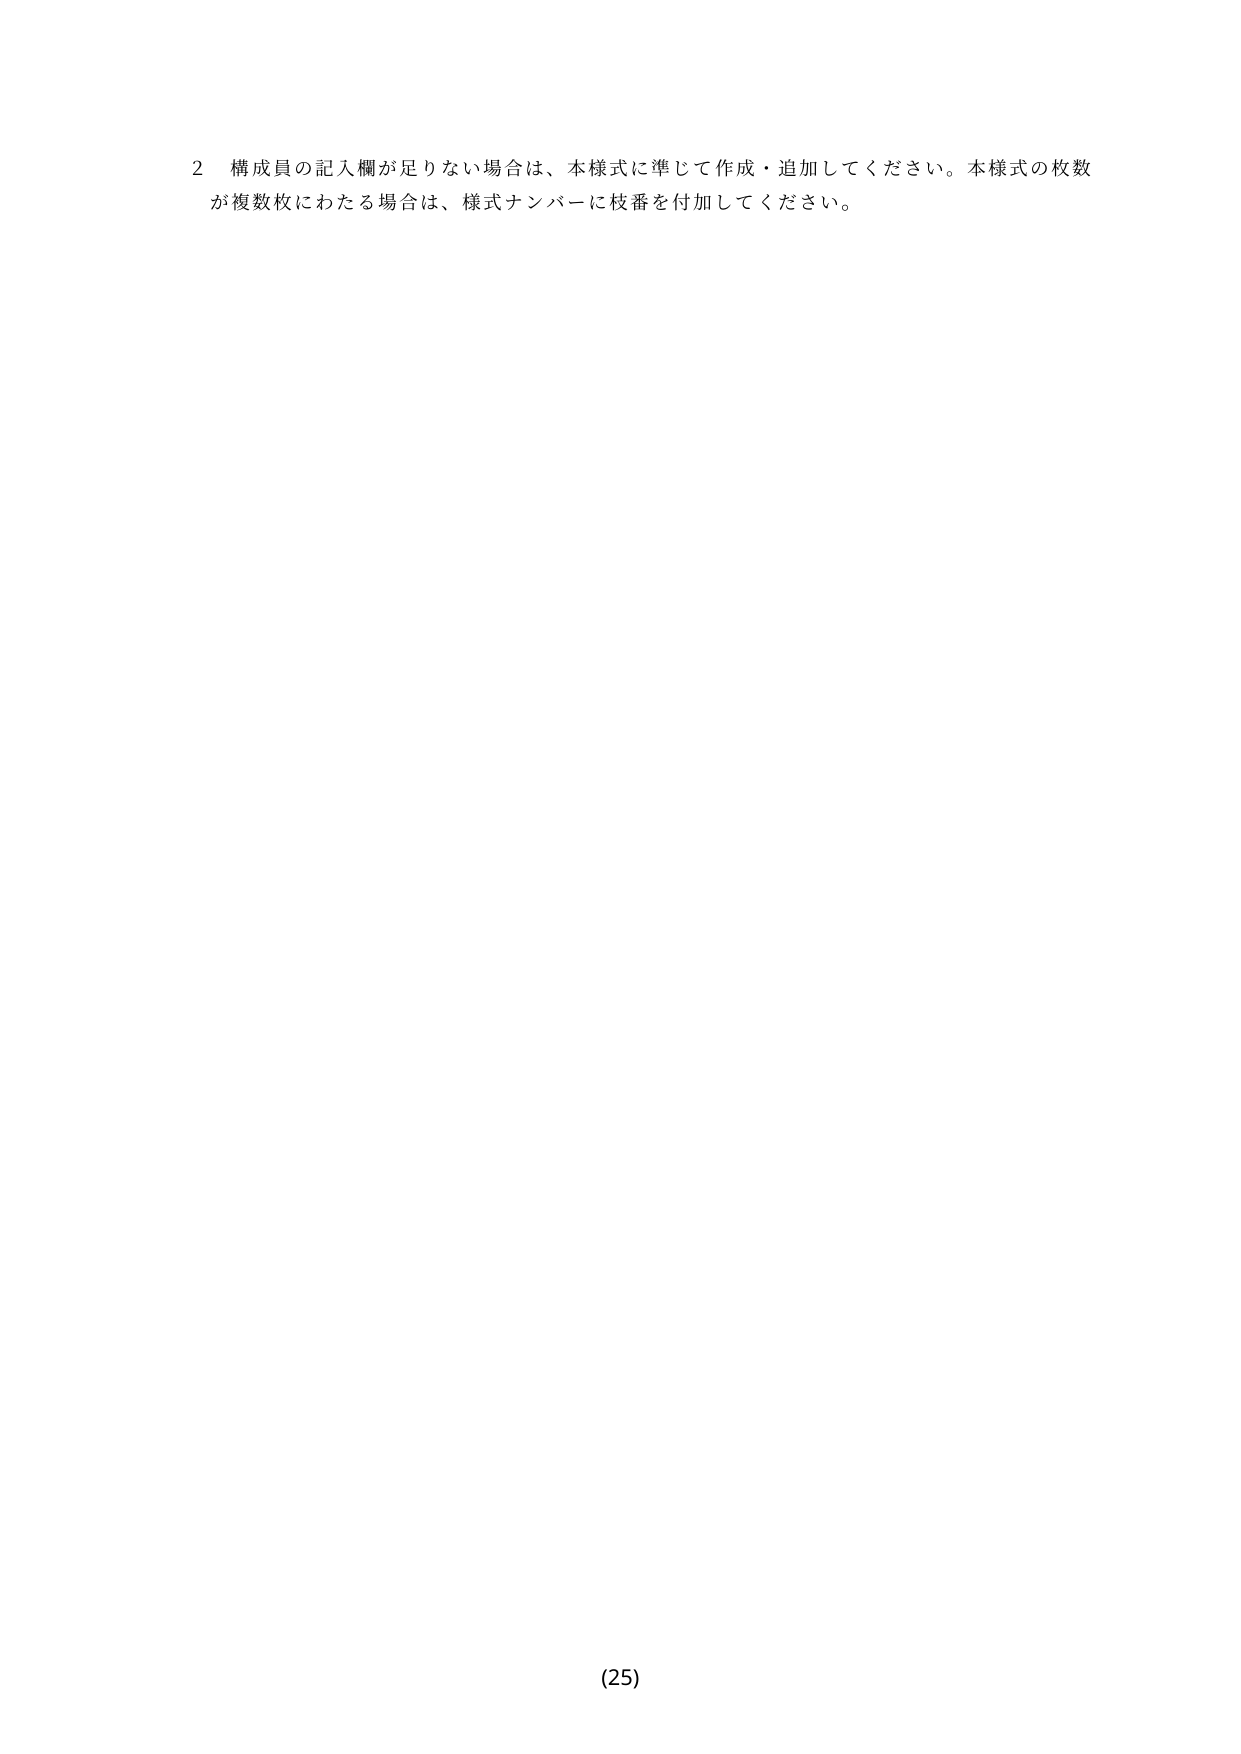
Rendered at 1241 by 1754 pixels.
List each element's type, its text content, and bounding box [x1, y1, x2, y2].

text ２ 構成員の記入欄が足りない場合は、本様式に準じて作成・追加してください。本様式の枚数が複数枚にわたる場合は、様式ナンバーに枝番を付加してください。 [182, 151, 1093, 217]
